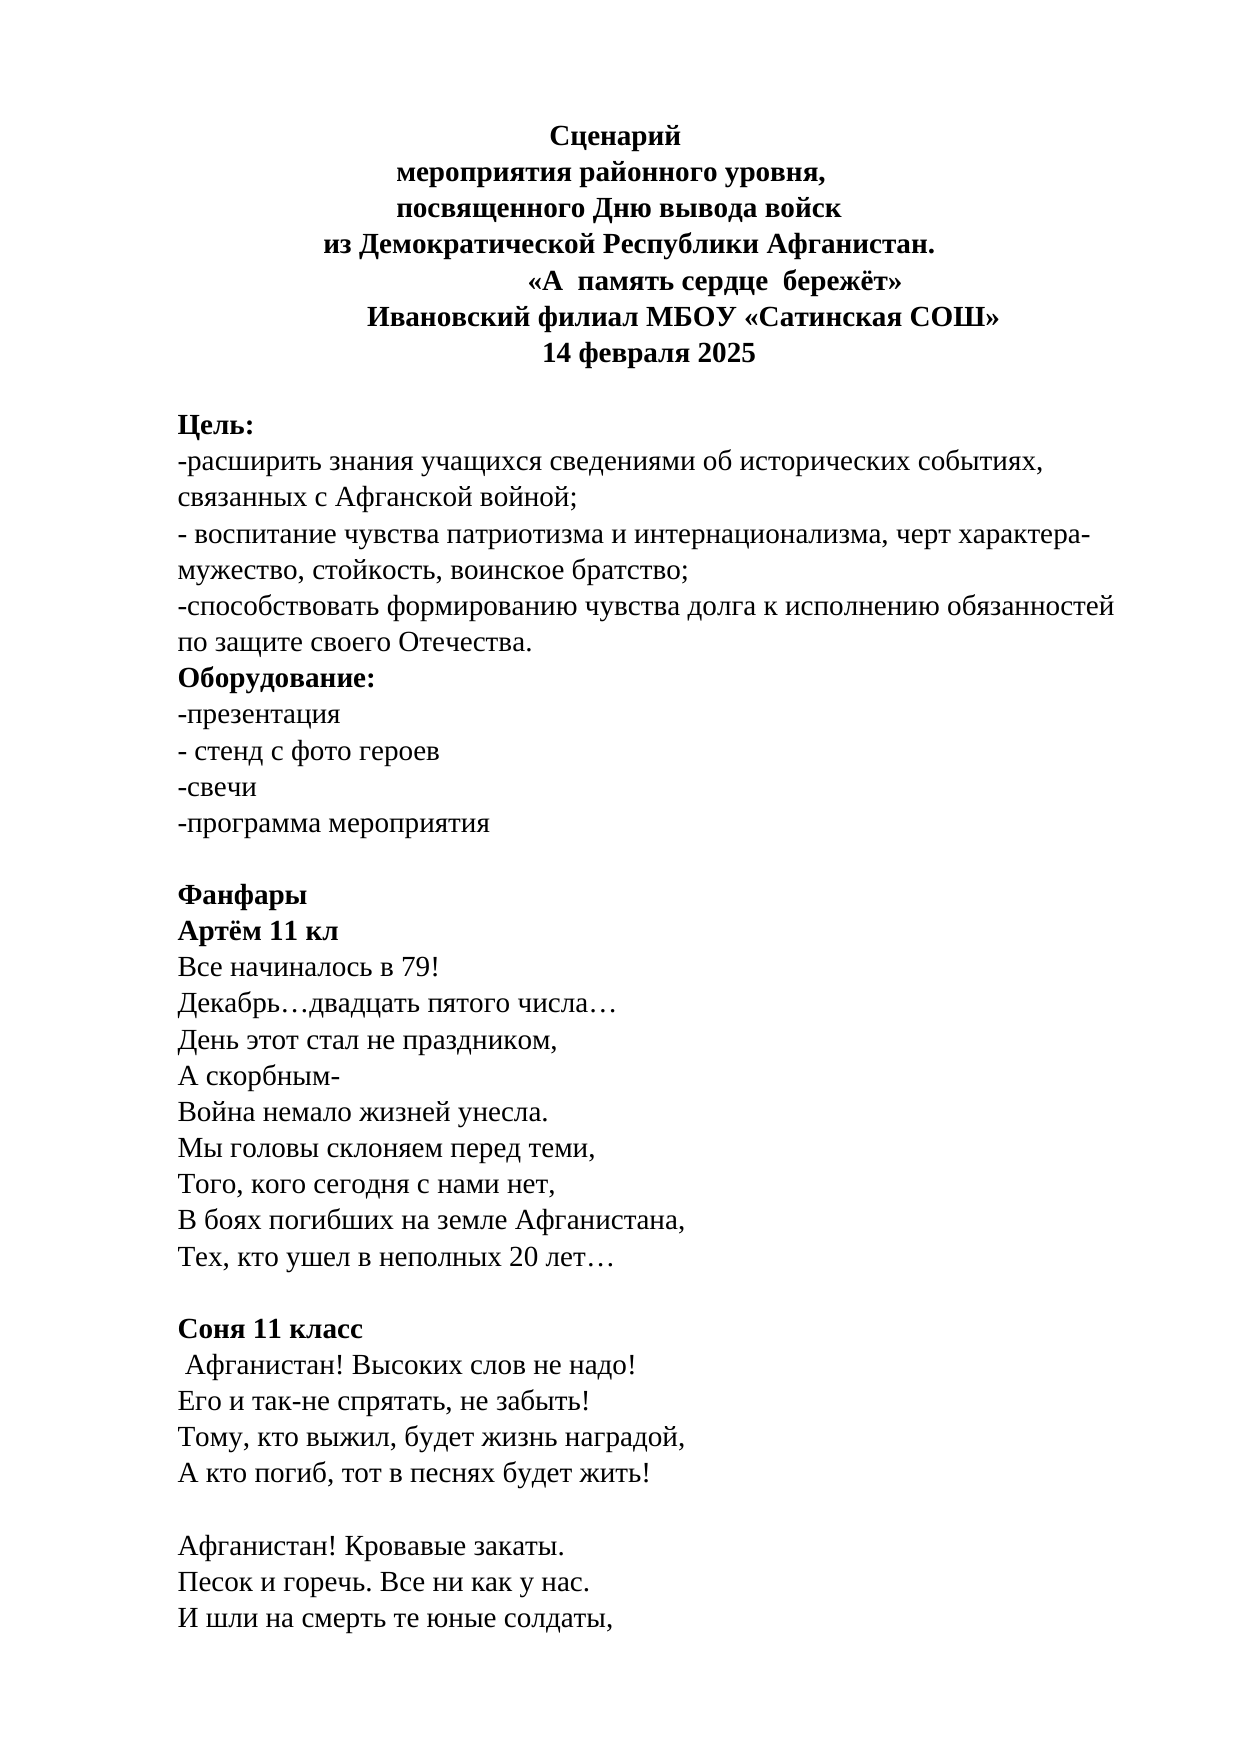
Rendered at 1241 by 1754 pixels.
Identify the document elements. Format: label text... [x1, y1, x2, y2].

text Песок и горечь. Все ни как у нас. [177, 1564, 1152, 1597]
text из Демократической Республики Афганистан. [177, 227, 1152, 260]
text В боях погибших на земле Афганистана, [177, 1202, 1152, 1236]
text 14 февраля 2025 [177, 335, 1152, 368]
text посвященного Дню вывода войск [177, 190, 1152, 224]
text Цель: [177, 407, 1152, 441]
text Все начиналось в 79! [177, 949, 1152, 983]
text -свечи [177, 769, 1152, 802]
text Ивановский филиал МБОУ «Сатинская СОШ» [177, 299, 1152, 332]
text Того, кого сегодня с нами нет, [177, 1166, 1152, 1200]
text И шли на смерть те юные солдаты, [177, 1600, 1152, 1634]
text А кто погиб, тот в песнях будет жить! [177, 1456, 1152, 1489]
text -презентация [177, 696, 1152, 730]
text - стенд с фото героев [177, 733, 1152, 766]
text Фанфары [177, 877, 1152, 911]
text Декабрь…двадцать пятого числа… [177, 986, 1152, 1019]
text Артём 11 кл [177, 913, 1152, 947]
text - воспитание чувства патриотизма и интернационализма, черт характера- мужество, стойкость, воинское братство; [177, 516, 1152, 585]
text -программа мероприятия [177, 805, 1152, 838]
text Оборудование: [177, 660, 1152, 694]
text Тех, кто ушел в неполных 20 лет… [177, 1239, 1152, 1272]
text Его и так-не спрятать, не забыть! [177, 1383, 1152, 1417]
text -расширить знания учащихся сведениями об исторических событиях, связанных с Афганской войной; [177, 443, 1152, 513]
text Соня 11 класс [177, 1311, 1152, 1344]
text День этот стал не праздником, [177, 1022, 1152, 1055]
text «А память сердце бережёт» [177, 263, 1152, 296]
text А скорбным- [177, 1058, 1152, 1091]
text -способствовать формированию чувства долга к исполнению обязанностей по защите своего Отечества. [177, 588, 1152, 658]
text Война немало жизней унесла. [177, 1094, 1152, 1128]
text мероприятия районного уровня, [177, 154, 1152, 188]
text Афганистан! Кровавые закаты. [177, 1528, 1152, 1561]
text Мы головы склоняем перед теми, [177, 1130, 1152, 1164]
text Сценарий [177, 118, 1152, 152]
text Тому, кто выжил, будет жизнь наградой, [177, 1419, 1152, 1453]
text Афганистан! Высоких слов не надо! [177, 1347, 1152, 1381]
